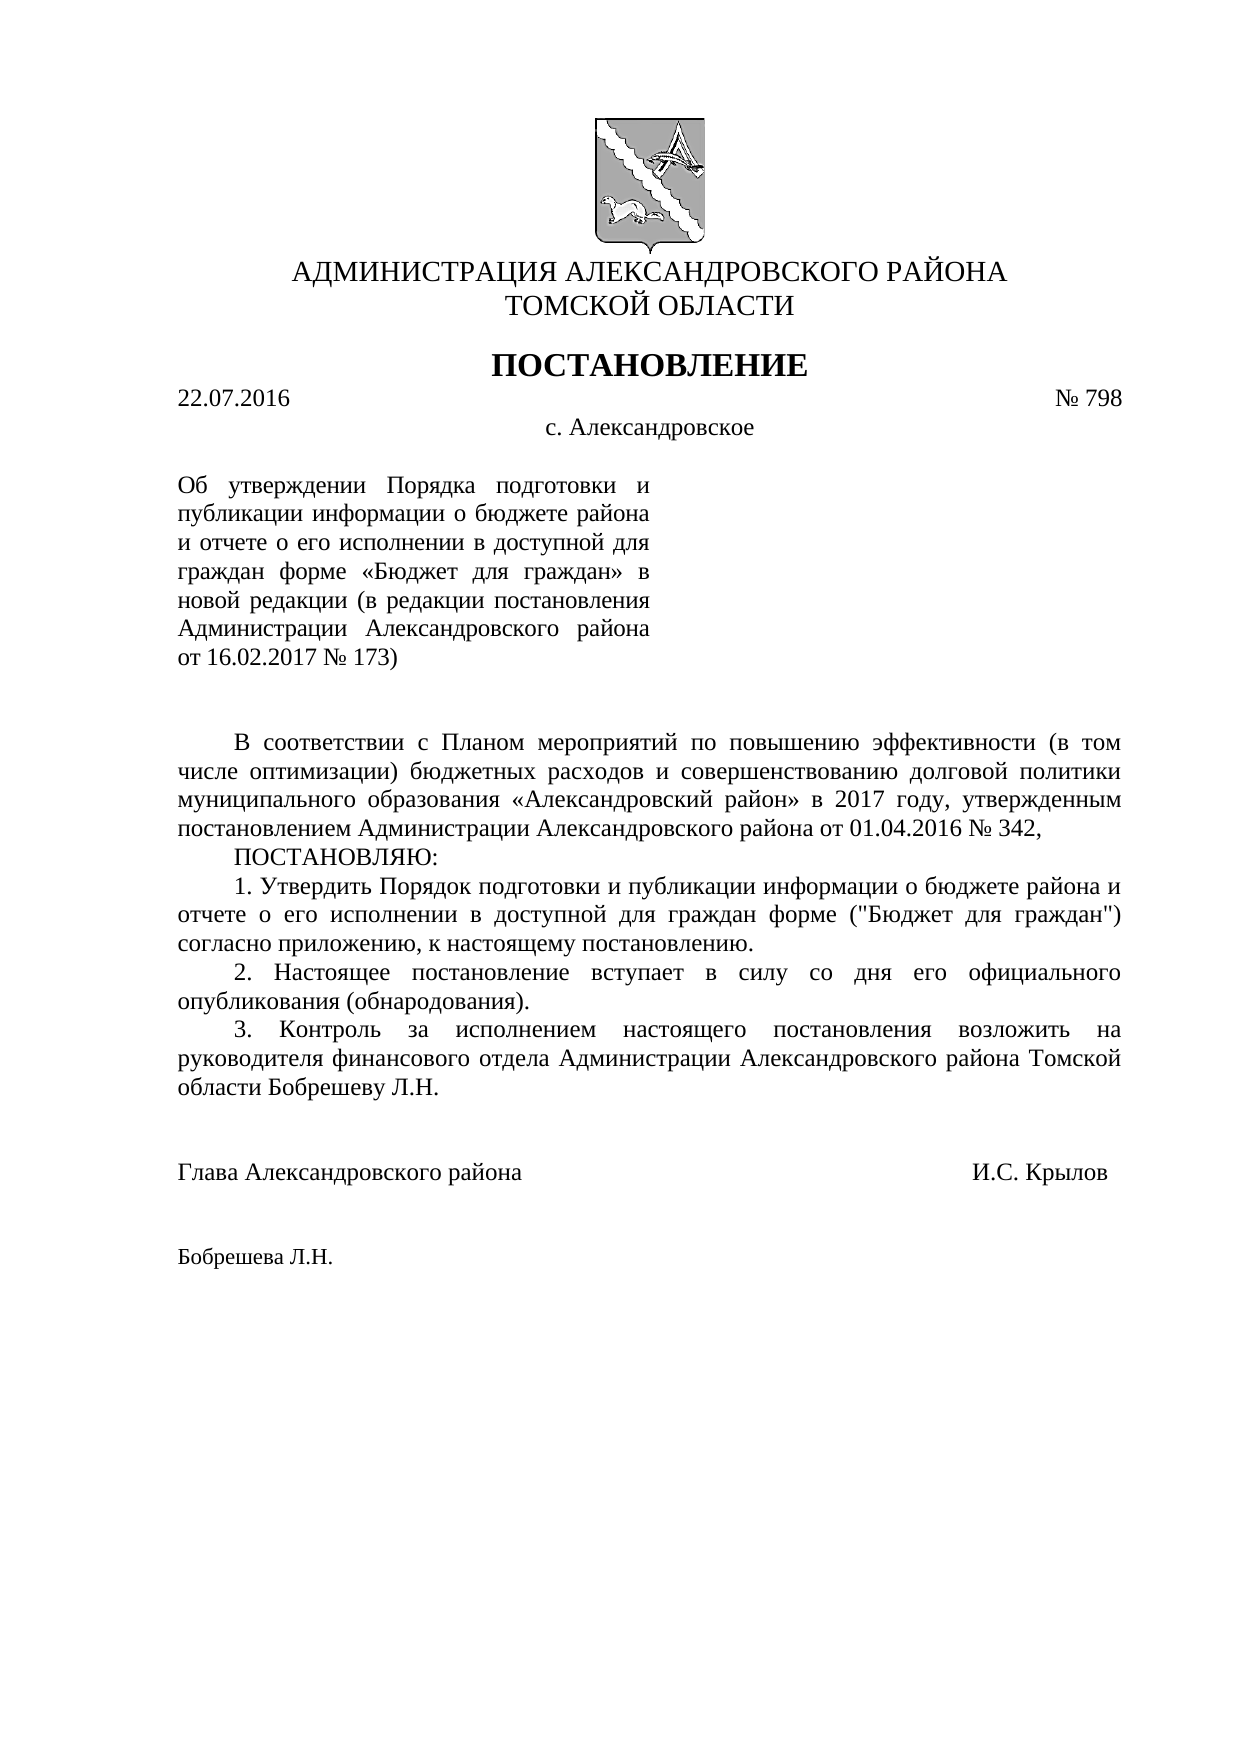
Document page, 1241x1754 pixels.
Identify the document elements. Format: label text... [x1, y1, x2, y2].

text 1. Утвердить Порядок подготовки и публикации информации о бюджете района и отчете о его исполнении в доступной для граждан форме ("Бюджет для граждан") согласно приложению, к настоящему постановлению. [177, 871, 1122, 957]
text Глава Александровского района И.С. Крылов [177, 1157, 1122, 1186]
table_header № 798 [650, 384, 1122, 412]
picture [595, 118, 705, 254]
table_cell с. Александровское [177, 412, 1122, 441]
text АДМИНИСТРАЦИЯ АЛЕКСАНДРОВСКОГО РАЙОНА [177, 254, 1122, 288]
text ПОСТАНОВЛЯЮ: [177, 842, 1122, 871]
text Бобрешева Л.Н. [177, 1243, 1122, 1269]
text 2. Настоящее постановление вступает в силу со дня его официального опубликования (обнародования). [177, 957, 1122, 1014]
text ТОМСКОЙ ОБЛАСТИ [177, 288, 1122, 321]
text Об утверждении Порядка подготовки и публикации информации о бюджете района и отчете о его исполнении в доступной для граждан форме «Бюджет для граждан» в новой редакции (в редакции постановления Администрации Александровского района от 16.02.2017 № 173) [177, 470, 650, 671]
text ПОСТАНОВЛЕНИЕ [177, 345, 1122, 383]
text 3. Контроль за исполнением настоящего постановления возложить на руководителя финансового отдела Администрации Александровского района Томской области Бобрешеву Л.Н. [177, 1014, 1122, 1101]
text В соответствии с Планом мероприятий по повышению эффективности (в том числе оптимизации) бюджетных расходов и совершенствованию долговой политики муниципального образования «Александровский район» в 2017 году, утвержденным постановлением Администрации Александровского района от 01.04.2016 № 342, [177, 727, 1122, 842]
table_header 22.07.2016 [177, 384, 650, 412]
